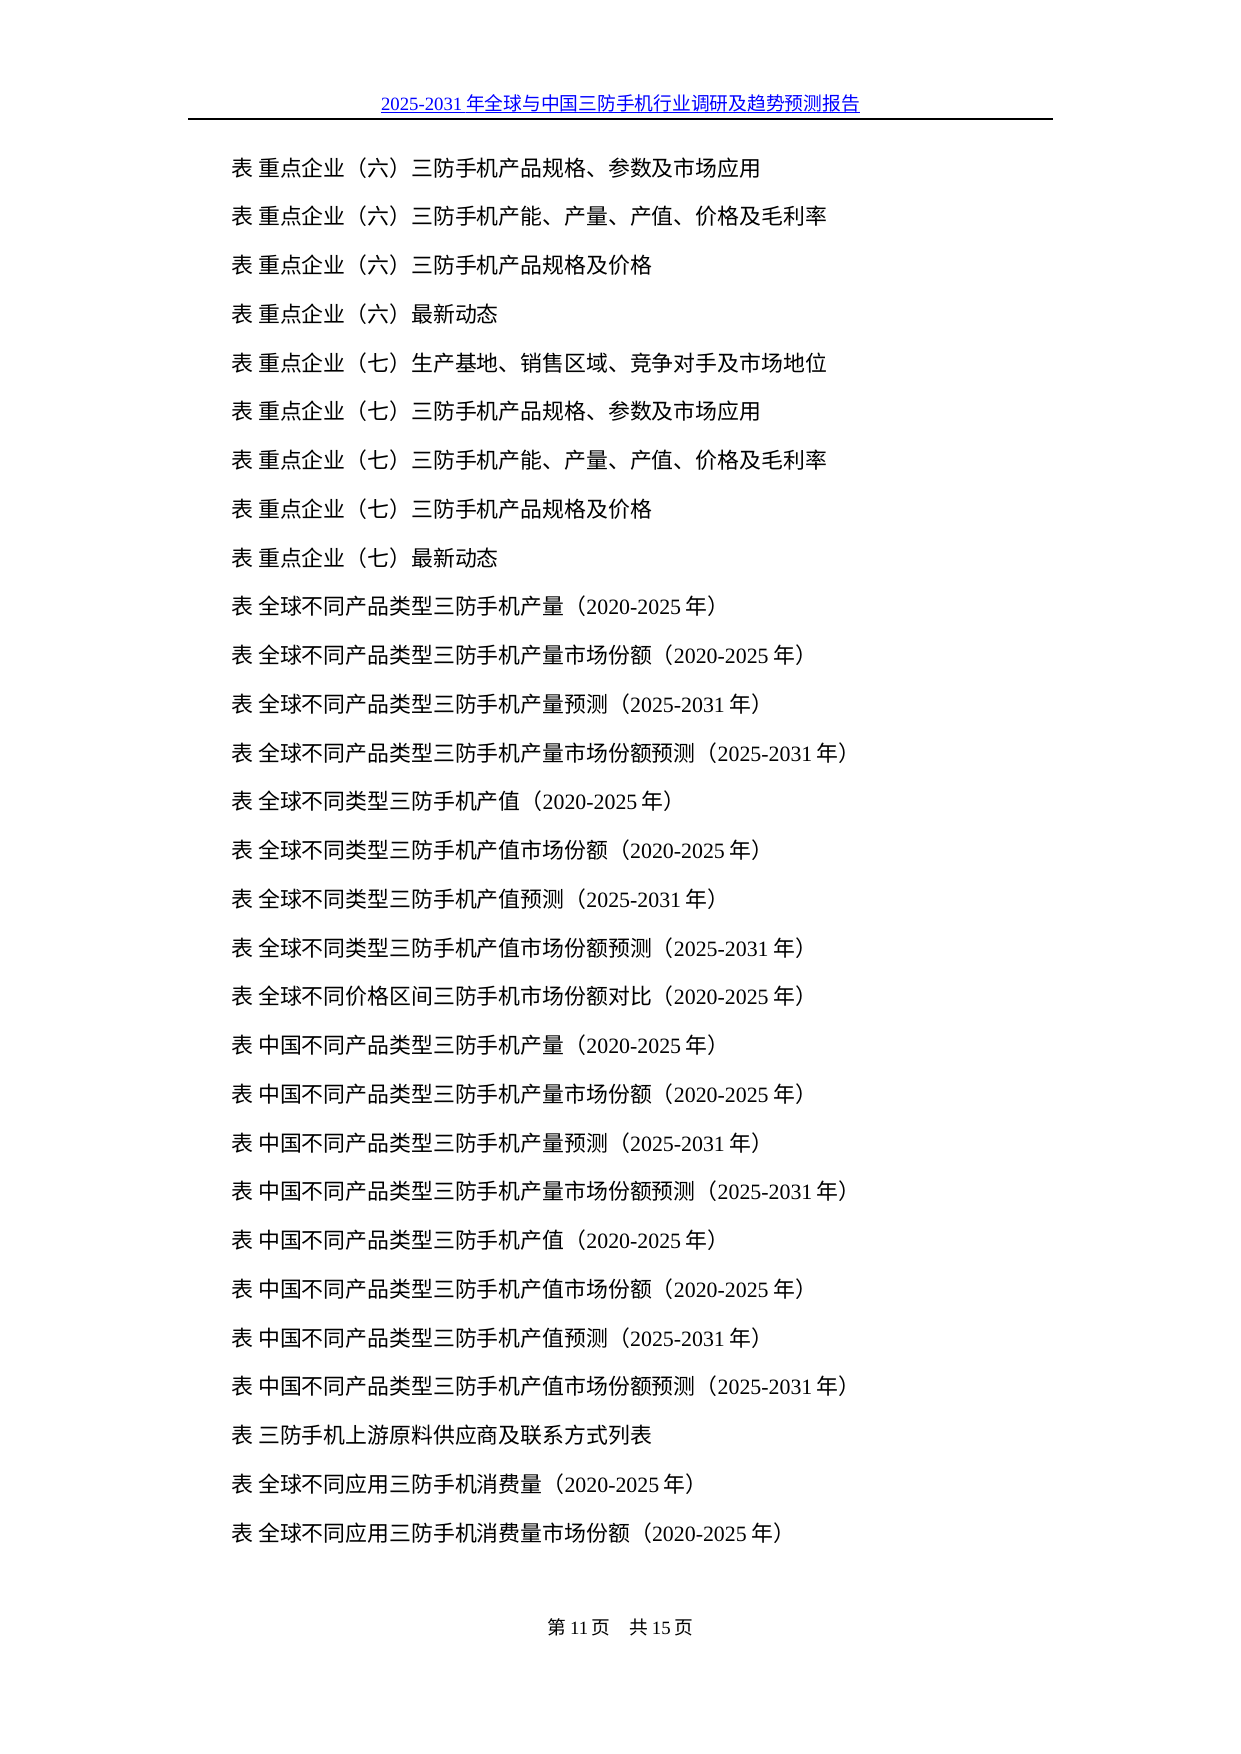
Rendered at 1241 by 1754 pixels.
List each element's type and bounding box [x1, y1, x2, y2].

text [187, 150, 1053, 1548]
